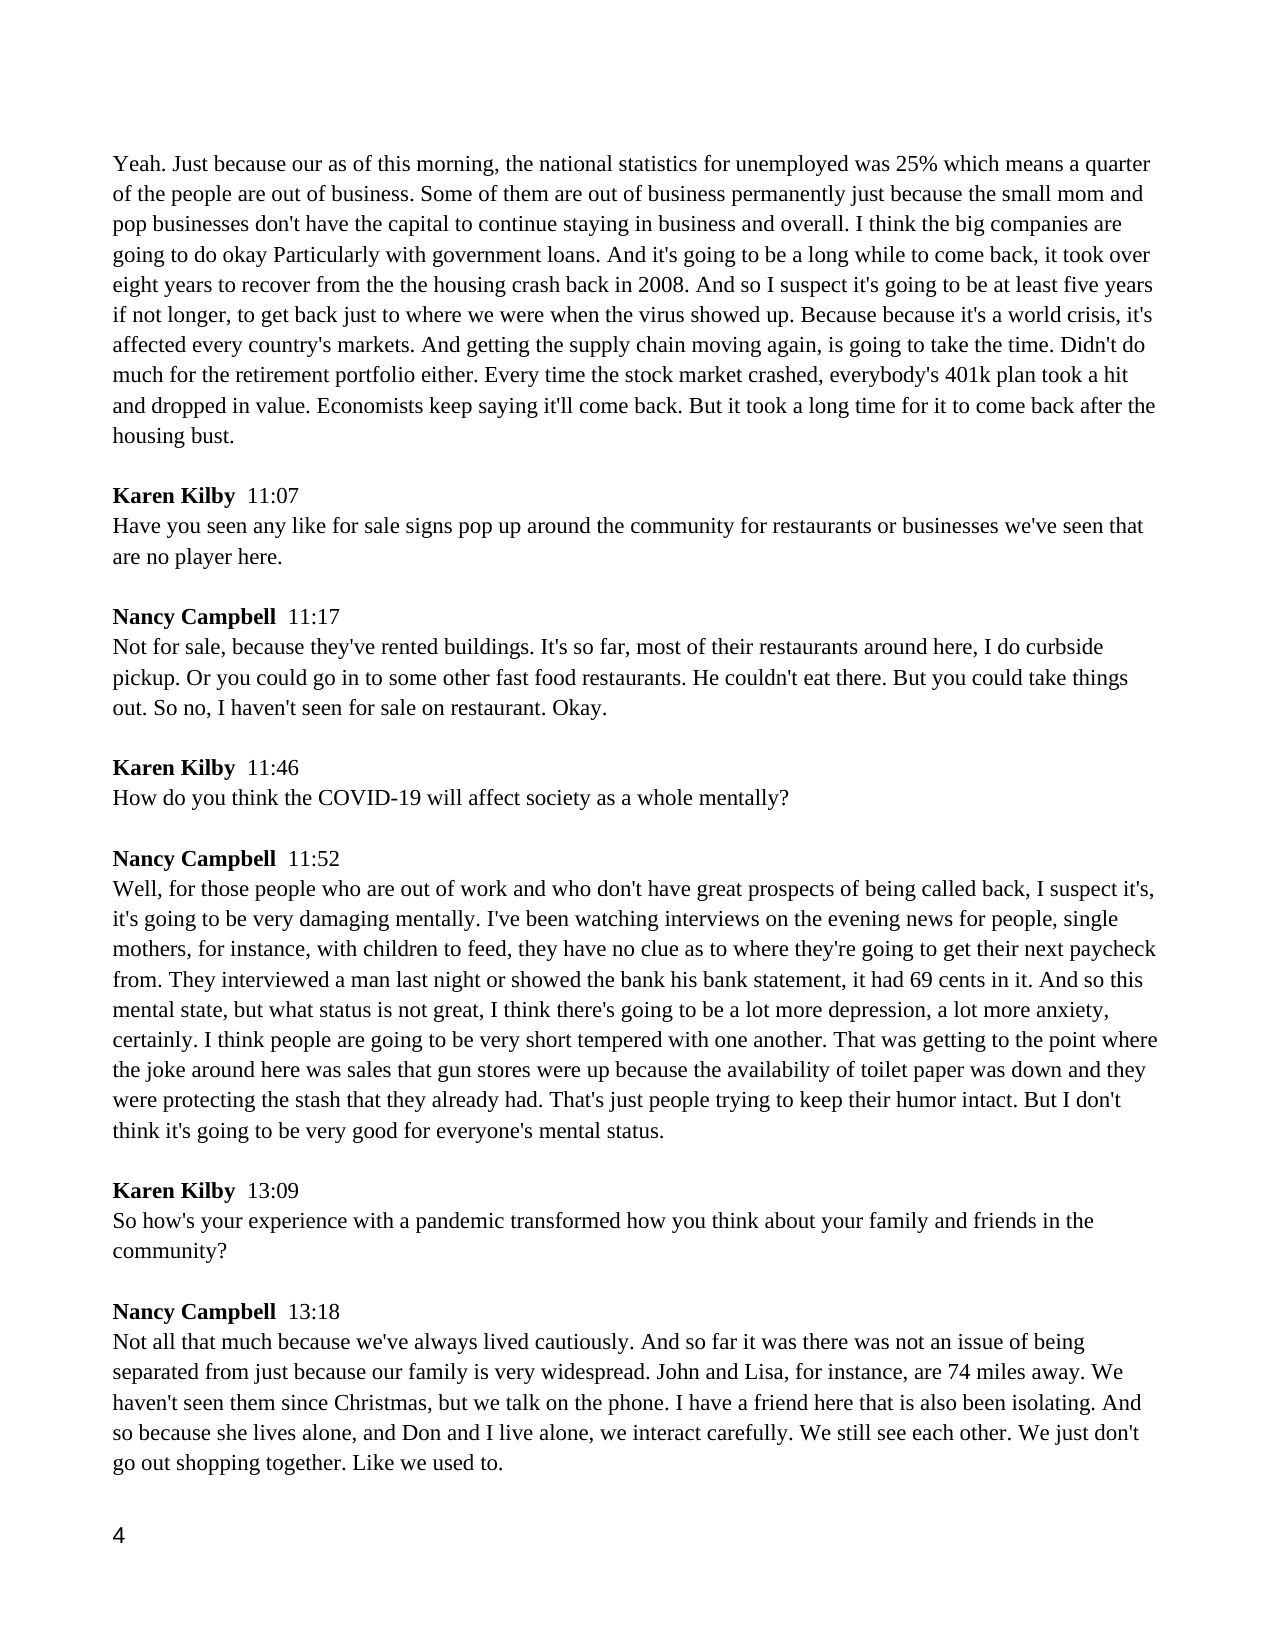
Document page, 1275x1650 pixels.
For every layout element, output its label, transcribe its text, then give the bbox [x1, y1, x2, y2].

text How do you think the COVID-19 will affect society as a whole mentally? [112, 784, 1162, 811]
text Karen Kilby 13:09 [112, 1177, 1162, 1203]
text So how's your experience with a pandemic transformed how you think about your family and friends in the community? [112, 1207, 1162, 1264]
text Karen Kilby 11:07 [112, 482, 1162, 509]
text Not for sale, because they've rented buildings. It's so far, most of their restaurants around here, I do curbside pickup. Or you could go in to some other fast food restaurants. He couldn't eat there. But you could take things out. So no, I haven't seen for sale on restaurant. Okay. [112, 633, 1162, 720]
text Nancy Campbell 11:17 [112, 603, 1162, 629]
text Nancy Campbell 11:52 [112, 845, 1162, 871]
text Karen Kilby 11:46 [112, 754, 1162, 781]
text Nancy Campbell 13:18 [112, 1298, 1162, 1324]
text Yeah. Just because our as of this morning, the national statistics for unemployed was 25% which means a quarter of the people are out of business. Some of them are out of business permanently just because the small mom and pop businesses don't have the capital to continue staying in business and overall. I think the big companies are going to do okay Particularly with government loans. And it's going to be a long while to come back, it took over eight years to recover from the the housing crash back in 2008. And so I suspect it's going to be at least five years if not longer, to get back just to where we were when the virus showed up. Because because it's a world crisis, it's affected every country's markets. And getting the supply chain moving again, is going to take the time. Didn't do much for the retirement portfolio either. Every time the stock market crashed, everybody's 401k plan took a hit and dropped in value. Economists keep saying it'll come back. But it took a long time for it to come back after the housing bust. [112, 150, 1162, 448]
text Not all that much because we've always lived cautiously. And so far it was there was not an issue of being separated from just because our family is very widespread. John and Lisa, for instance, are 74 miles away. We haven't seen them since Christmas, but we talk on the phone. I have a friend here that is also been isolating. And so because she lives alone, and Don and I live alone, we interact carefully. We still see each other. We just don't go out shopping together. Like we used to. [112, 1328, 1162, 1475]
text Well, for those people who are out of work and who don't have great prospects of being called back, I suspect it's, it's going to be very damaging mentally. I've been watching interviews on the evening news for people, single mothers, for instance, with children to feed, they have no clue as to where they're going to get their next paycheck from. They interviewed a man last night or showed the bank his bank statement, it had 69 cents in it. And so this mental state, but what status is not great, I think there's going to be a lot more depression, a lot more anxiety, certainly. I think people are going to be very short tempered with one another. That was getting to the point where the joke around here was sales that gun stores were up because the availability of toilet paper was down and they were protecting the stash that they already had. That's just people trying to keep their humor intact. But I don't think it's going to be very good for everyone's mental status. [112, 875, 1162, 1143]
text Have you seen any like for sale signs pop up around the community for restaurants or businesses we've seen that are no player here. [112, 512, 1162, 569]
